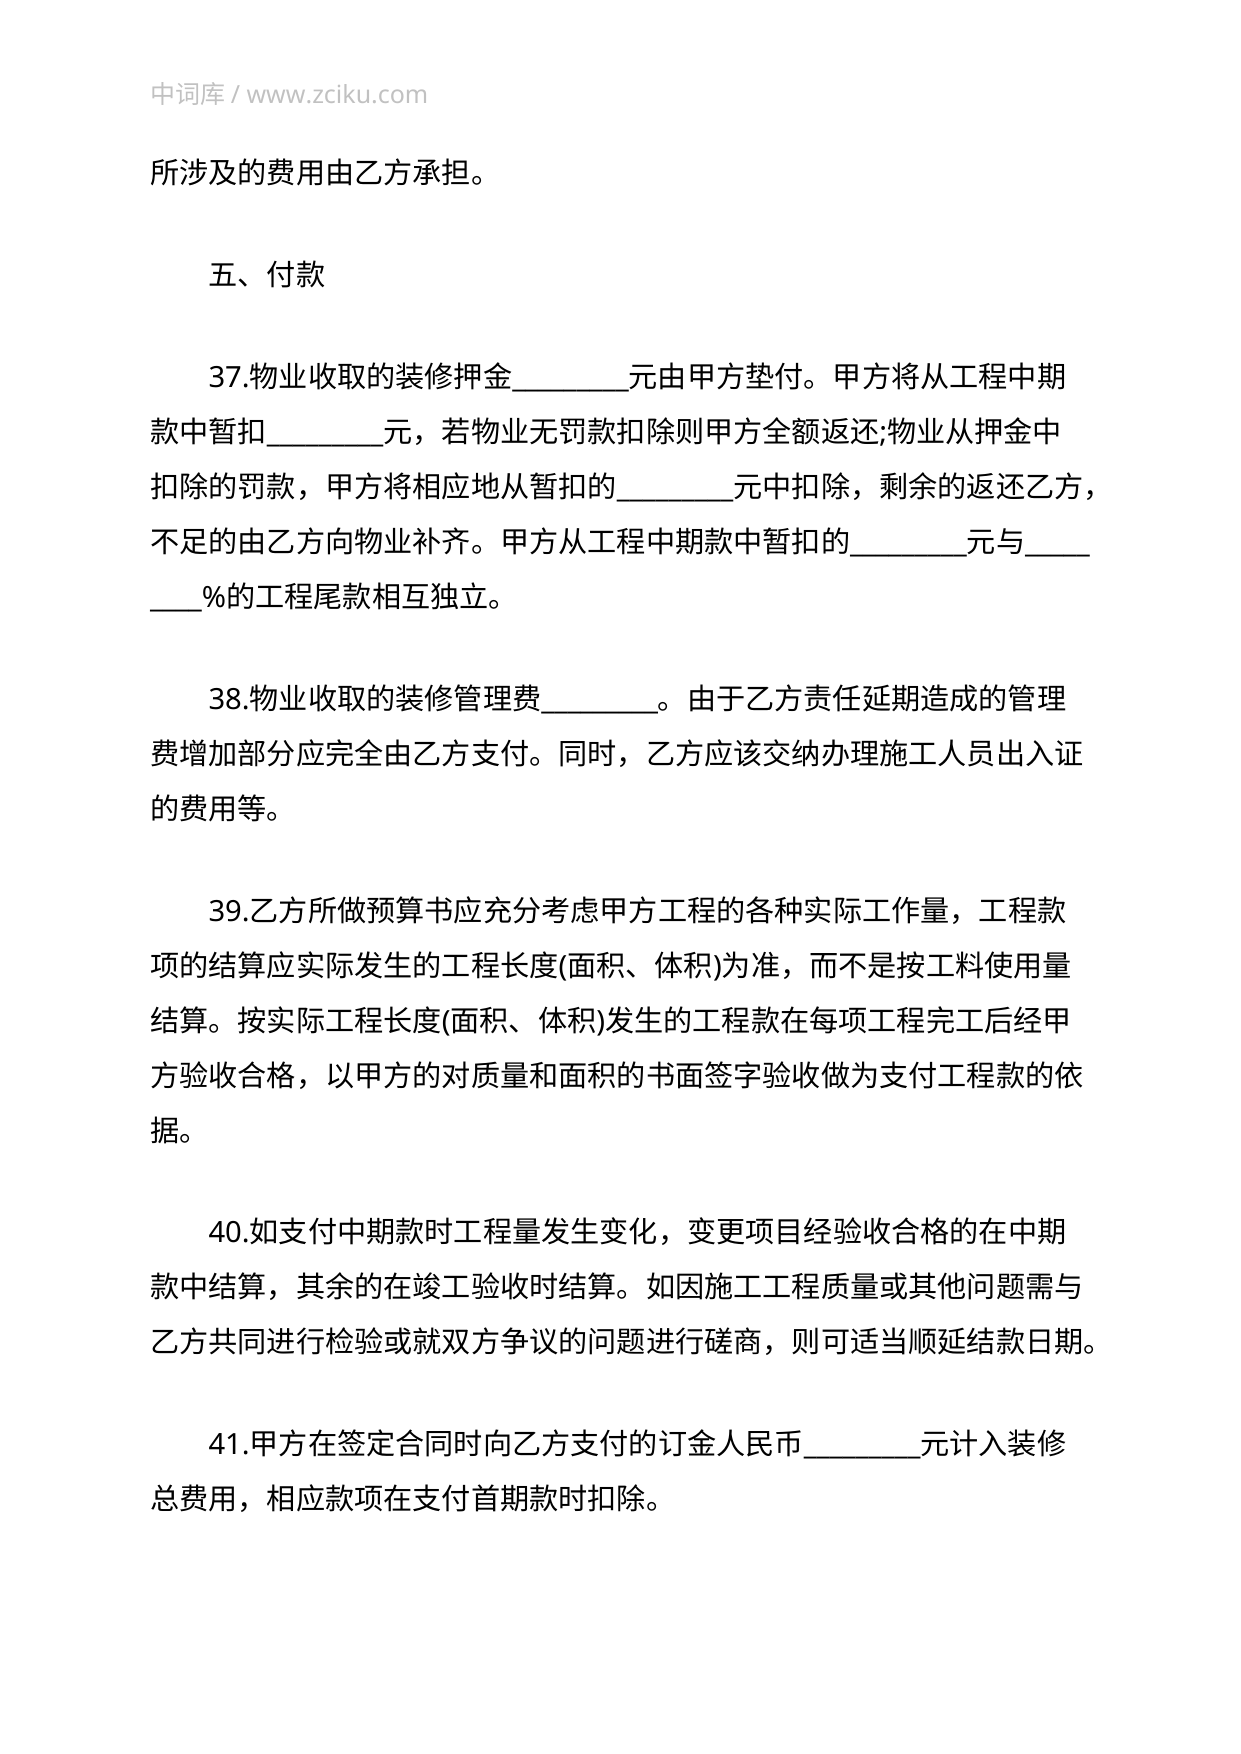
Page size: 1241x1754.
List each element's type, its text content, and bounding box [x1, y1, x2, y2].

text 40.如支付中期款时工程量发生变化，变更项目经验收合格的在中期款中结算，其余的在竣工验收时结算。如因施工工程质量或其他问题需与乙方共同进行检验或就双方争议的问题进行磋商，则可适当顺延结款日期。 [150, 1209, 1090, 1361]
text 37.物业收取的装修押金_________元由甲方垫付。甲方将从工程中期款中暂扣_________元，若物业无罚款扣除则甲方全额返还;物业从押金中扣除的罚款，甲方将相应地从暂扣的_________元中扣除，剩余的返还乙方，不足的由乙方向物业补齐。甲方从工程中期款中暂扣的_________元与_________%的工程尾款相互独立。 [150, 353, 1090, 616]
text 41.甲方在签定合同时向乙方支付的订金人民币_________元计入装修总费用，相应款项在支付首期款时扣除。 [150, 1421, 1090, 1518]
text 38.物业收取的装修管理费_________。由于乙方责任延期造成的管理费增加部分应完全由乙方支付。同时，乙方应该交纳办理施工人员出入证的费用等。 [150, 676, 1090, 828]
text 39.乙方所做预算书应充分考虑甲方工程的各种实际工作量，工程款项的结算应实际发生的工程长度(面积、体积)为准，而不是按工料使用量结算。按实际工程长度(面积、体积)发生的工程款在每项工程完工后经甲方验收合格，以甲方的对质量和面积的书面签字验收做为支付工程款的依据。 [150, 887, 1090, 1149]
text 五、付款 [150, 252, 1090, 294]
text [150, 150, 1090, 192]
